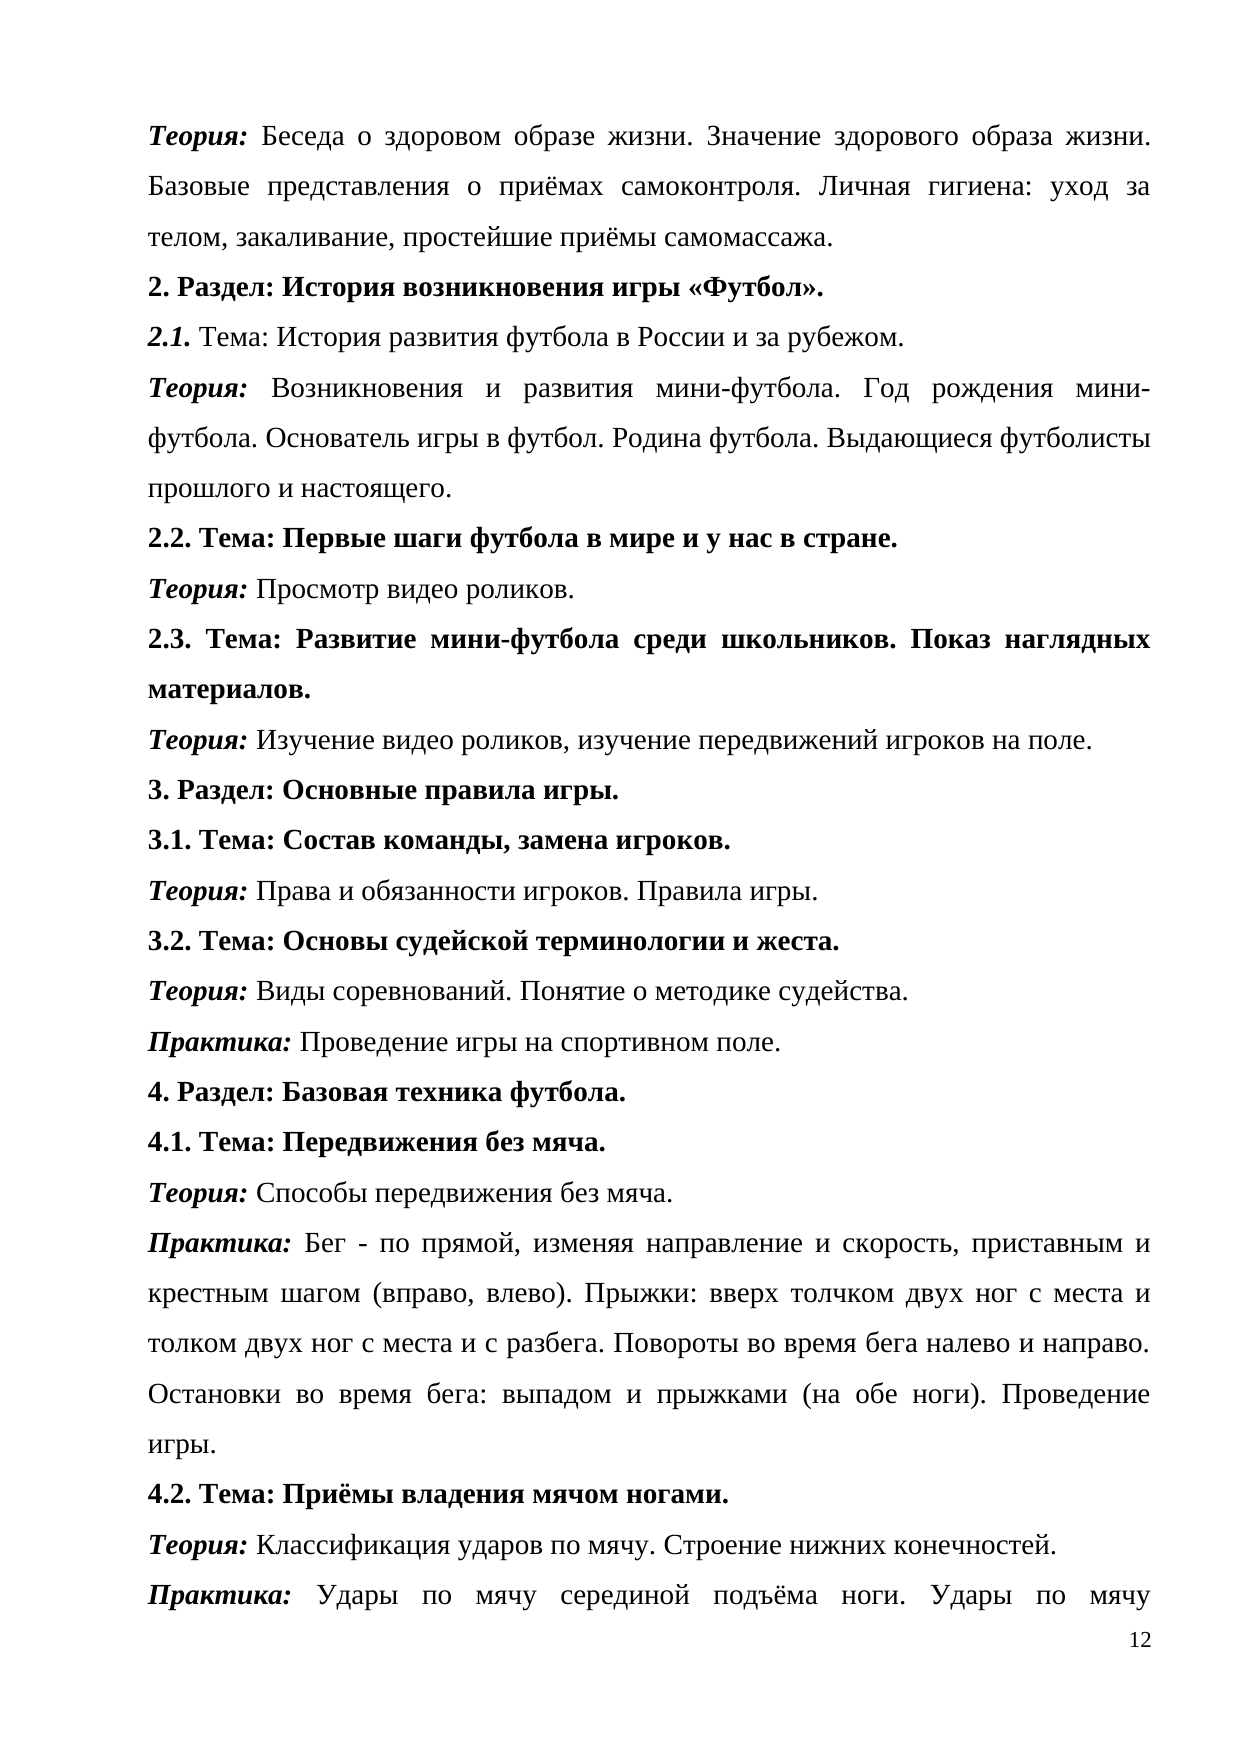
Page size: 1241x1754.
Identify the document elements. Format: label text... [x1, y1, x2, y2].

text Теория: Просмотр видео роликов. [148, 571, 1152, 604]
text 2.2. Тема: Первые шаги футбола в мире и у нас в стране. [148, 521, 1152, 554]
text 4. Раздел: Базовая техника футбола. [148, 1074, 1152, 1108]
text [148, 1577, 1152, 1611]
text Теория: Способы передвижения без мяча. [148, 1175, 1152, 1208]
text 2.3. Тема: Развитие мини-футбола среди школьников. Показ наглядных материалов. [148, 621, 1152, 705]
text Практика: Проведение игры на спортивном поле. [148, 1024, 1152, 1057]
text Теория: Виды соревнований. Понятие о методике судейства. [148, 973, 1152, 1007]
text Теория: Беседа о здоровом образе жизни. Значение здорового образа жизни. Базовые представления о приёмах самоконтроля. Личная гигиена: уход за телом, закаливание, простейшие приёмы самомассажа. [148, 118, 1152, 252]
text 2.1. Тема: История развития футбола в России и за рубежом. [148, 319, 1152, 353]
text Теория: Права и обязанности игроков. Правила игры. [148, 873, 1152, 906]
text 3. Раздел: Основные правила игры. [148, 772, 1152, 806]
text 3.2. Тема: Основы судейской терминологии и жеста. [148, 923, 1152, 957]
text 4.1. Тема: Передвижения без мяча. [148, 1124, 1152, 1158]
text Практика: Бег - по прямой, изменяя направление и скорость, приставным и крестным шагом (вправо, влево). Прыжки: вверх толчком двух ног с места и толком двух ног с места и с разбега. Повороты во время бега налево и направо. Остановки во время бега: выпадом и прыжками (на обе ноги). Проведение игры. [148, 1225, 1152, 1460]
text Теория: Классификация ударов по мячу. Строение нижних конечностей. [148, 1527, 1152, 1560]
text 3.1. Тема: Состав команды, замена игроков. [148, 822, 1152, 856]
text Теория: Возникновения и развития мини-футбола. Год рождения мини-футбола. Основатель игры в футбол. Родина футбола. Выдающиеся футболисты прошлого и настоящего. [148, 370, 1152, 504]
text 2. Раздел: История возникновения игры «Футбол». [148, 269, 1152, 303]
text 4.2. Тема: Приёмы владения мячом ногами. [148, 1477, 1152, 1510]
text Теория: Изучение видео роликов, изучение передвижений игроков на поле. [148, 722, 1152, 755]
